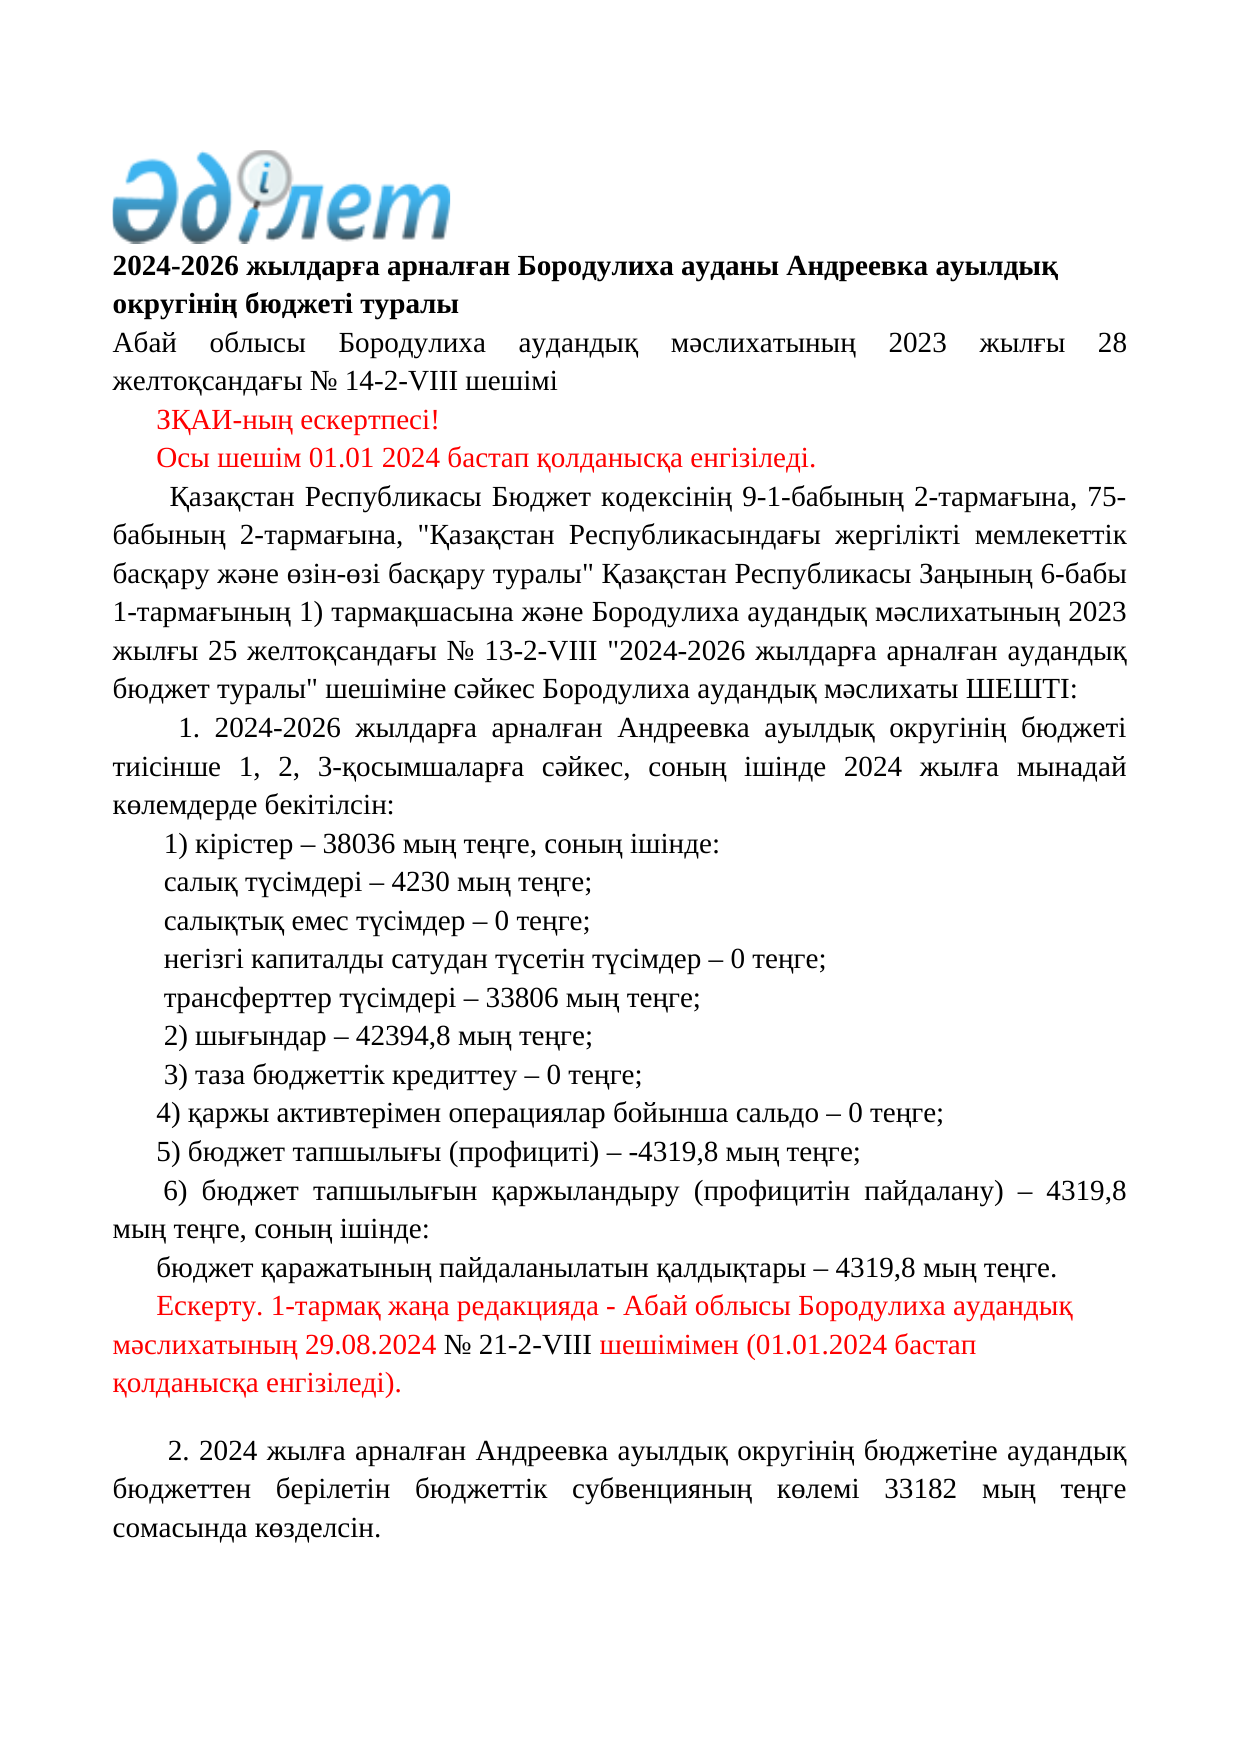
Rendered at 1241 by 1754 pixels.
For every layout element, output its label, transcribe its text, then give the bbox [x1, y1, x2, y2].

text салық түсімдері – 4230 мың теңге; [112, 864, 1128, 898]
text 2) шығындар – 42394,8 мың теңге; [112, 1018, 1128, 1052]
text Осы шешім 01.01 2024 бастап қолданысқа енгізіледі. [112, 440, 1128, 474]
text 6) бюджет тапшылығын қаржыландыру (профицитін пайдалану) – 4319,8 мың теңге, соның ішінде: [112, 1173, 1128, 1245]
text 4) қаржы активтерімен операциялар бойынша сальдо – 0 теңге; [112, 1096, 1128, 1129]
text Қазақстан Республикасы Бюджет кодексінің 9-1-бабының 2-тармағына, 75-бабының 2-тармағына, "Қазақстан Республикасындағы жергілікті мемлекеттік басқару және өзін-өзі басқару туралы" Қазақстан Республикасы Заңының 6-бабы 1-тармағының 1) тармақшасына және Бородулиха аудандық мәслихатының 2023 жылғы 25 желтоқсандағы № 13-2-VIII "2024-2026 жылдарға арналған аудандық бюджет туралы" шешіміне сәйкес Бородулиха аудандық мәслихаты ШЕШТІ: [112, 479, 1128, 705]
text негізгі капиталды сатудан түсетін түсімдер – 0 теңге; [112, 941, 1128, 975]
text Абай облысы Бородулиха аудандық мәслихатының 2023 жылғы 28 желтоқсандағы № 14-2-VIII шешімі [112, 325, 1128, 397]
picture [112, 150, 451, 244]
text ЗҚАИ-ның ескертпесі! [112, 402, 1128, 435]
text салықтық емес түсімдер – 0 теңге; [112, 903, 1128, 936]
text трансферттер түсімдері – 33806 мың теңге; [112, 980, 1128, 1013]
text 1) кірістер – 38036 мың теңге, соның ішінде: [112, 826, 1128, 859]
text 5) бюджет тапшылығы (профициті) – -4319,8 мың теңге; [112, 1134, 1128, 1168]
text 3) таза бюджеттік кредиттеу – 0 теңге; [112, 1057, 1128, 1091]
text 2. 2024 жылға арналған Андреевка ауылдық округінің бюджетіне аудандық бюджеттен берілетін бюджеттік субвенцияның көлемі 33182 мың теңге сомасында көзделсін. [112, 1433, 1128, 1543]
text 1. 2024-2026 жылдарға арналған Андреевка ауылдық округінің бюджеті тиісінше 1, 2, 3-қосымшаларға сәйкес, соның ішінде 2024 жылға мынадай көлемдерде бекітілсін: [112, 710, 1128, 821]
text Ескерту. 1-тармақ жаңа редакцияда - Абай облысы Бородулиха аудандық мәслихатының 29.08.2024 № 21-2-VIII шешімімен (01.01.2024 бастап қолданысқа енгізіледі). [112, 1288, 1128, 1429]
text 2024-2026 жылдарға арналған Бородулиха ауданы Андреевка ауылдық округінің бюджеті туралы [112, 248, 1128, 320]
text бюджет қаражатының пайдаланылатын қалдықтары – 4319,8 мың теңге. [112, 1250, 1128, 1283]
